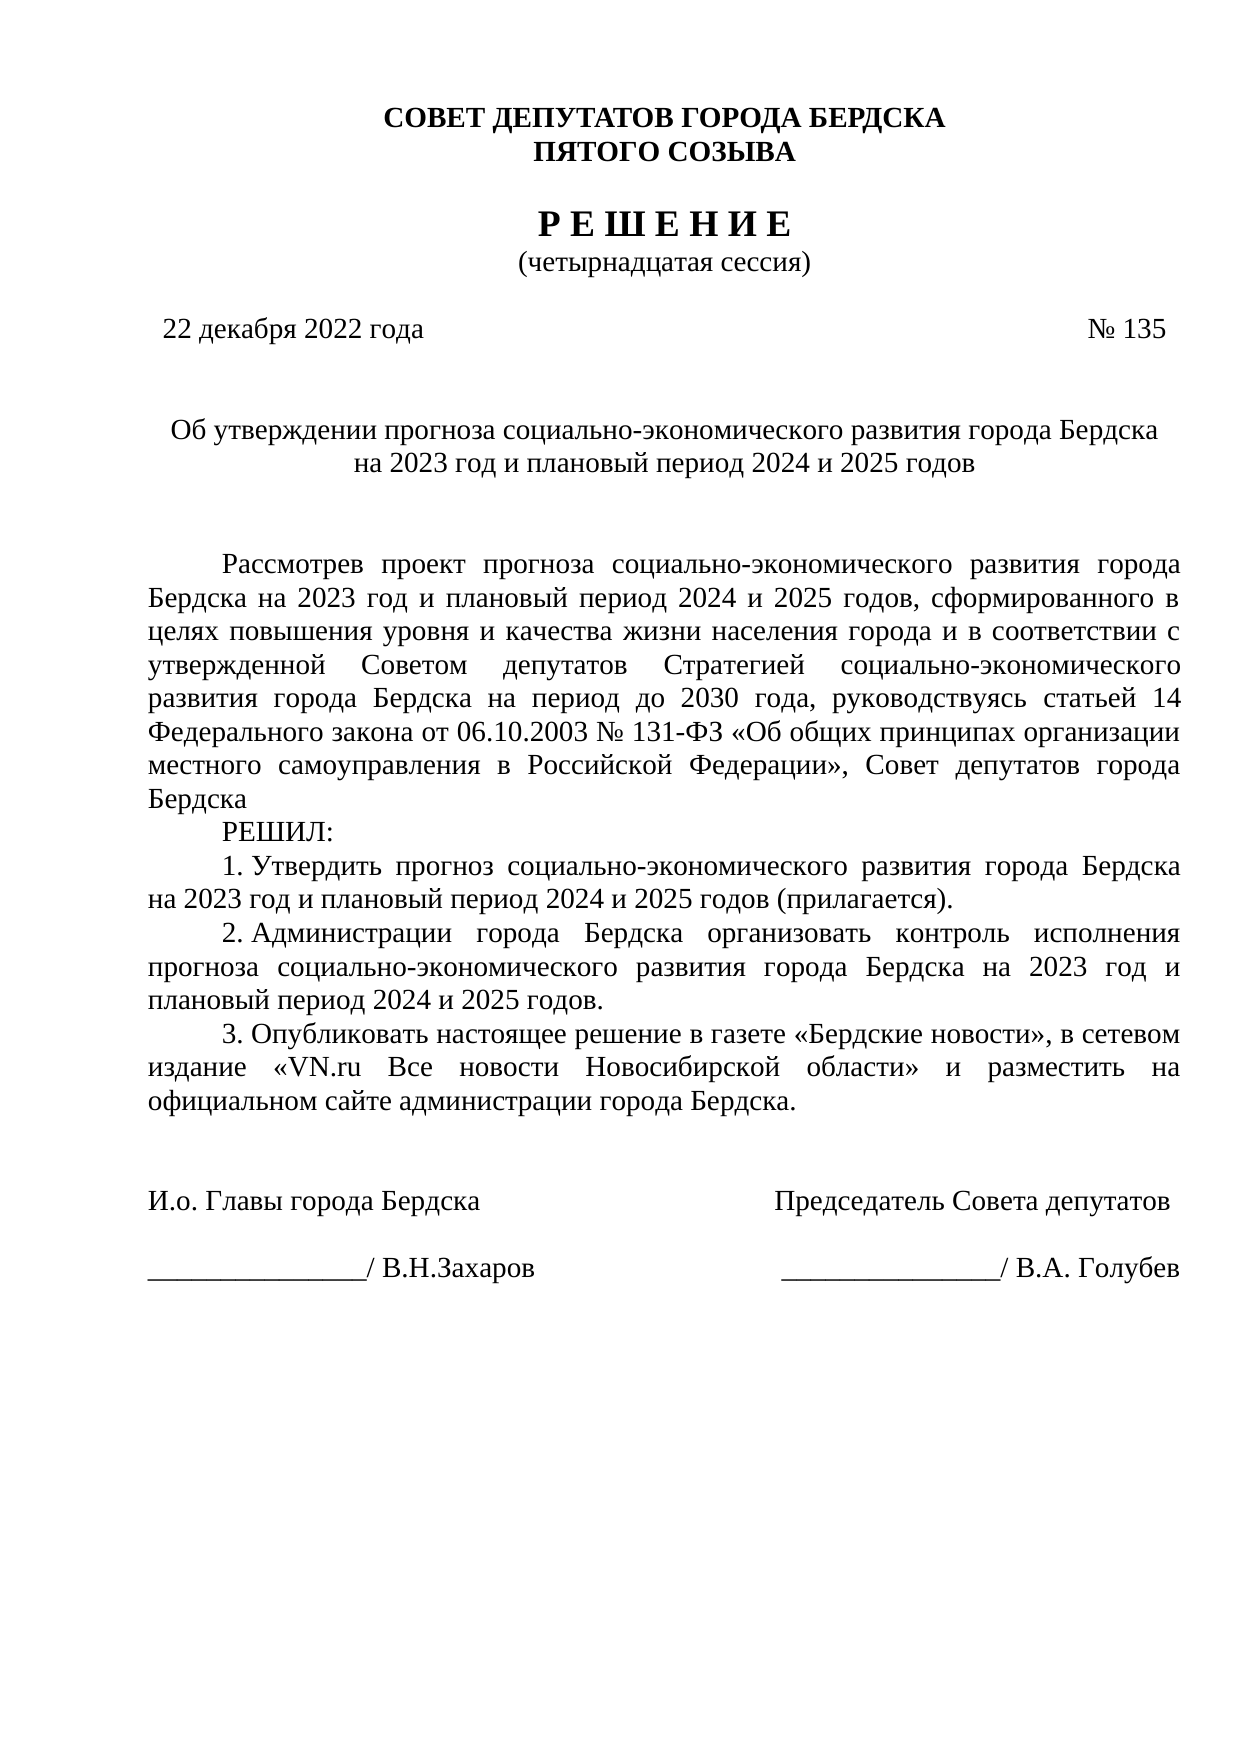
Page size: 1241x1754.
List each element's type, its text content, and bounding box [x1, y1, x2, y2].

list Опубликовать настоящее решение в газете «Бердские новости», в сетевом издание «VN.ru Все новости Новосибирской области» и разместить на официальном сайте администрации города Бердска. [148, 1016, 1181, 1116]
title СОВЕТ ДЕПУТАТОВ ГОРОДА БЕРДСКА [148, 101, 1181, 134]
list Утвердить прогноз социально-экономического развития города Бердска на 2023 год и плановый период 2024 и 2025 годов (прилагается). [148, 848, 1181, 915]
title Об утверждении прогноза социально-экономического развития города Бердска [148, 412, 1181, 446]
title на 2023 год и плановый период 2024 и 2025 годов [148, 446, 1181, 479]
text РЕШИЛ: [148, 814, 1181, 848]
text И.о. Главы города Бердска Председатель Совета депутатов [148, 1183, 1181, 1217]
text Рассмотрев проект прогноза социально-экономического развития города Бердска на 2023 год и плановый период 2024 и 2025 годов, сформированного в целях повышения уровня и качества жизни населения города и в соответствии с утвержденной Советом депутатов Стратегией социально-экономического развития города Бердска на период до 2030 года, руководствуясь статьей 14 Федерального закона от 06.10.2003 № 131-ФЗ «Об общих принципах организации местного самоуправления в Российской Федерации», Совет депутатов города Бердска [148, 546, 1181, 814]
text (четырнадцатая сессия) [148, 244, 1181, 278]
text _______________/ В.Н.Захаров _______________/ В.А. Голубев [148, 1251, 1181, 1284]
text ПЯТОГО СОЗЫВА [148, 134, 1181, 168]
text Р Е Ш Е Н И Е [148, 201, 1181, 244]
list Администрации города Бердска организовать контроль исполнения прогноза социально-экономического развития города Бердска на 2023 год и плановый период 2024 и 2025 годов. [148, 915, 1181, 1016]
title 22 декабря 2022 года № 135 [148, 311, 1181, 345]
